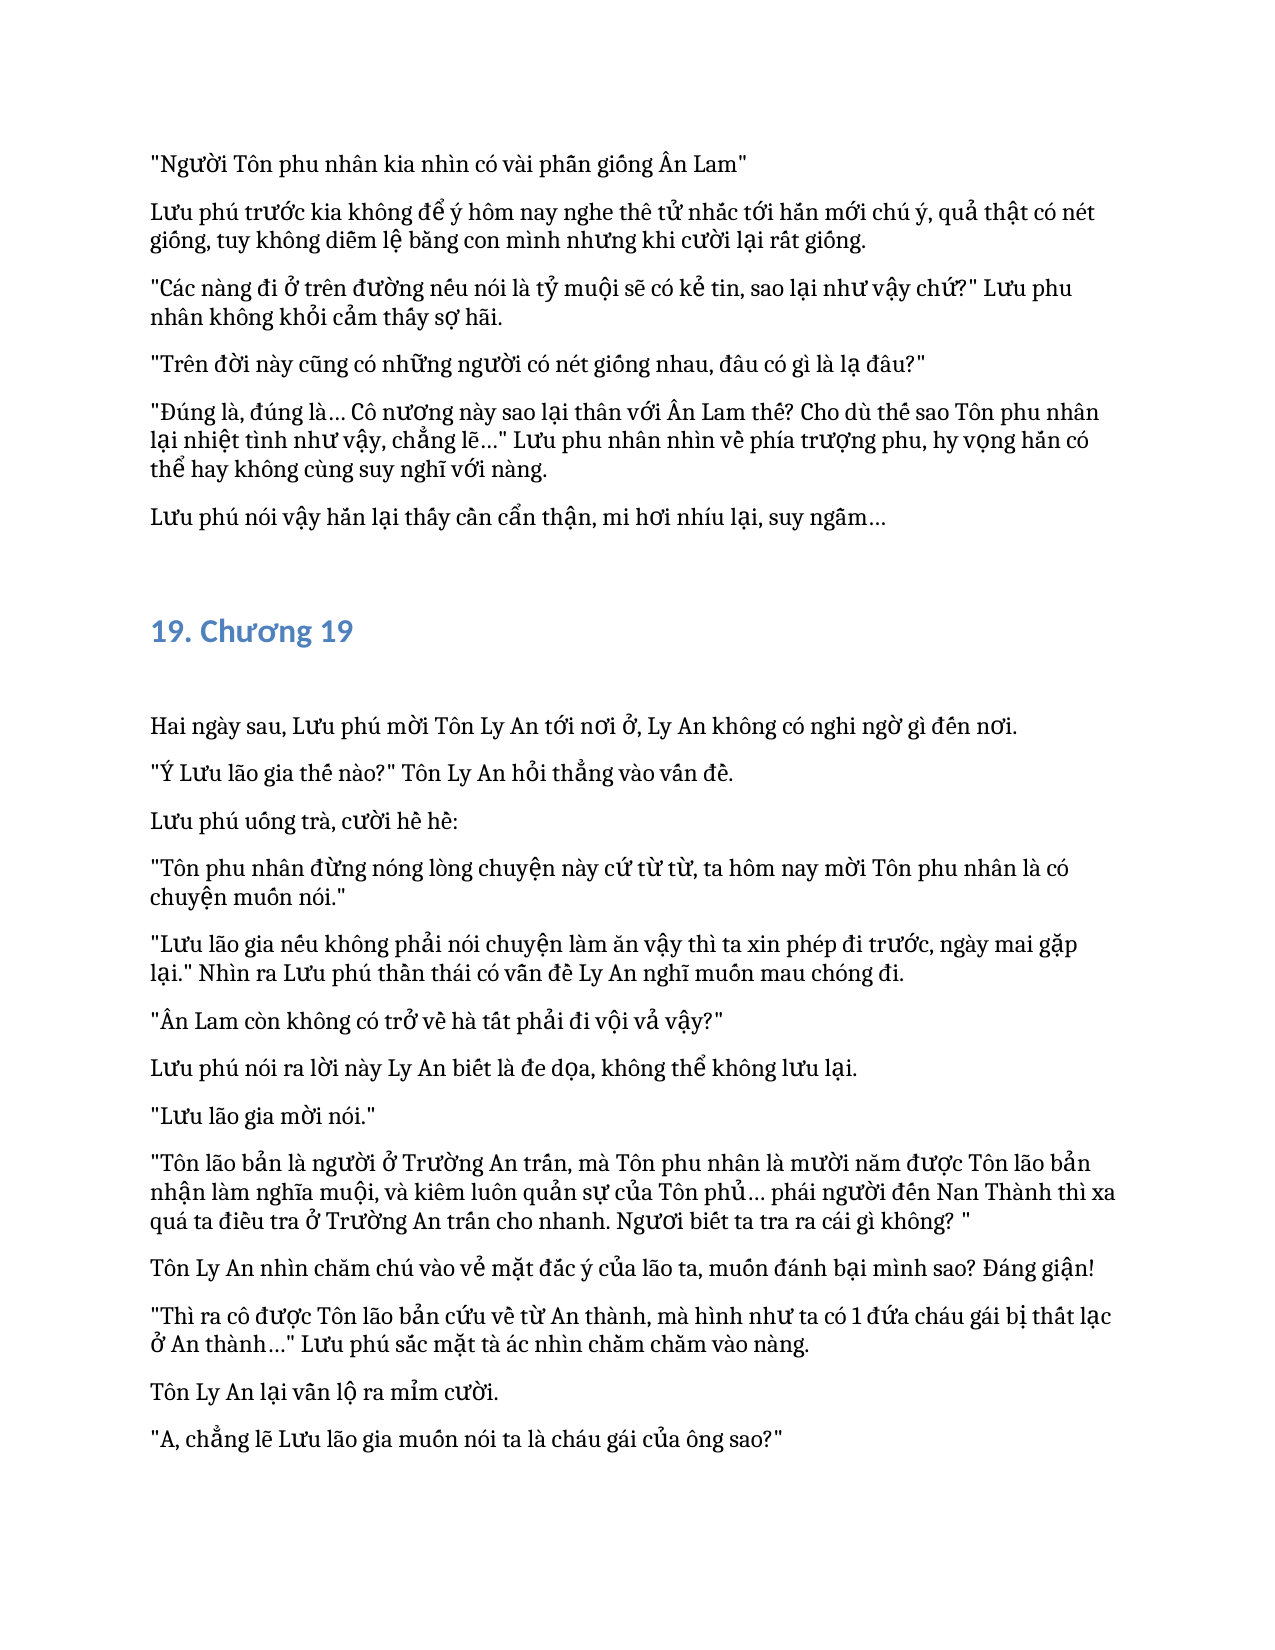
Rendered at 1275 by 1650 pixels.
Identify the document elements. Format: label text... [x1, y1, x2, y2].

text "Ý Lưu lão gia thế nào?" Tôn Ly An hỏi thẳng vào vấn đề. [150, 759, 1125, 788]
text Lưu phú nói ra lời này Ly An biết là đe dọa, không thể không lưu lại. [150, 1054, 1125, 1083]
text "Các nàng đi ở trên đường nếu nói là tỷ muội sẽ có kẻ tin, sao lại như vậy chứ?" Lưu phu nhân không khỏi cảm thấy sợ hãi. [150, 274, 1125, 331]
text "Thì ra cô được Tôn lão bản cứu về từ An thành, mà hình như ta có 1 đứa cháu gái bị thất lạc ở An thành…" Lưu phú sắc mặt tà ác nhìn chằm chằm vào nàng. [150, 1302, 1125, 1359]
text Lưu phú uống trà, cười hề hề: [150, 807, 1125, 835]
text Tôn Ly An lại vẫn lộ ra mỉm cười. [150, 1378, 1125, 1407]
text Lưu phú trước kia không để ý hôm nay nghe thê tử nhắc tới hắn mới chú ý, quả thật có nét giống, tuy không diễm lệ bằng con mình nhưng khi cười lại rất giống. [150, 197, 1125, 255]
text "Tôn phu nhân đừng nóng lòng chuyện này cứ từ từ, ta hôm nay mời Tôn phu nhân là có chuyện muốn nói." [150, 854, 1125, 912]
subtitle 19. Chương 19 [150, 609, 1125, 650]
text "Trên đời này cũng có những người có nét giống nhau, đâu có gì là lạ đâu?" [150, 350, 1125, 379]
text "A, chẳng lẽ Lưu lão gia muốn nói ta là cháu gái của ông sao?" [150, 1425, 1125, 1454]
text "Người Tôn phu nhân kia nhìn có vài phẫn giống Ân Lam" [150, 150, 1125, 179]
text "Lưu lão gia mời nói." [150, 1102, 1125, 1130]
text Hai ngày sau, Lưu phú mời Tôn Ly An tới nơi ở, Ly An không có nghi ngờ gì đến nơi. [150, 654, 1125, 740]
text Lưu phú nói vậy hắn lại thấy cần cẩn thận, mi hơi nhíu lại, suy ngẫm… [150, 502, 1125, 589]
text "Lưu lão gia nếu không phải nói chuyện làm ăn vậy thì ta xin phép đi trước, ngày mai gặp lại." Nhìn ra Lưu phú thần thái có vẫn đề Ly An nghĩ muốn mau chóng đi. [150, 930, 1125, 988]
text "Ân Lam còn không có trở về hà tất phải đi vội vả vậy?" [150, 1007, 1125, 1035]
text "Tôn lão bản là người ở Trường An trấn, mà Tôn phu nhân là mười năm được Tôn lão bản nhận làm nghĩa muội, và kiêm luôn quản sự của Tôn phủ… phái người đến Nan Thành thì xa quá ta điều tra ở Trường An trấn cho nhanh. Ngươi biết ta tra ra cái gì không? " [150, 1149, 1125, 1235]
text Tôn Ly An nhìn chăm chú vào vẻ mặt đắc ý của lão ta, muốn đánh bại mình sao? Đáng giận! [150, 1254, 1125, 1283]
text "Đúng là, đúng là… Cô nương này sao lại thân với Ân Lam thế? Cho dù thế sao Tôn phu nhân lại nhiệt tình như vậy, chẳng lẽ…" Lưu phu nhân nhìn về phía trượng phu, hy vọng hắn có thể hay không cùng suy nghĩ với nàng. [150, 397, 1125, 484]
